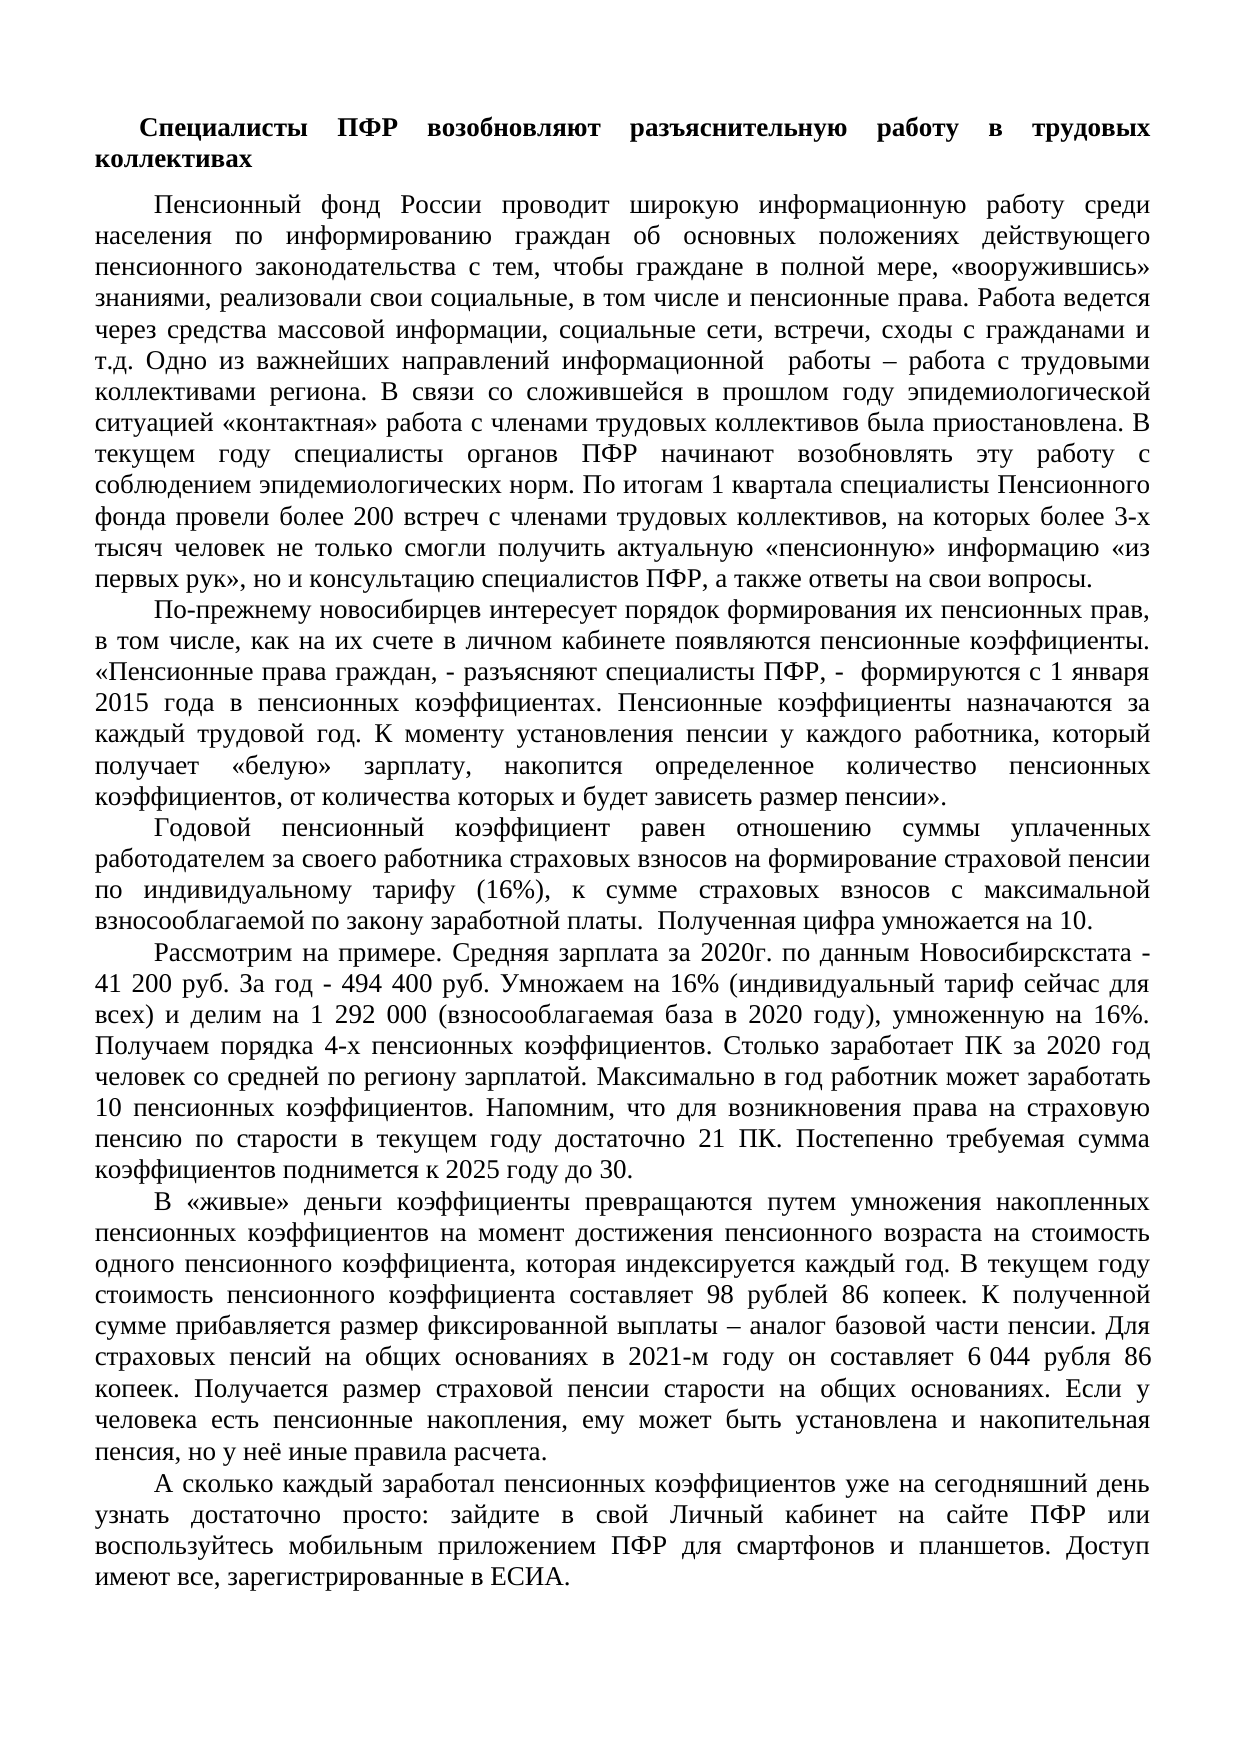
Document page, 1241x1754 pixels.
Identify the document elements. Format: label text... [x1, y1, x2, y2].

text По-прежнему новосибирцев интересует порядок формирования их пенсионных прав, в том числе, как на их счете в личном кабинете появляются пенсионные коэффициенты. «Пенсионные права граждан, - разъясняют специалисты ПФР, - формируются с 1 января 2015 года в пенсионных коэффициентах. Пенсионные коэффициенты назначаются за каждый трудовой год. К моменту установления пенсии у каждого работника, который получает «белую» зарплату, накопится определенное количество пенсионных коэффициентов, от количества которых и будет зависеть размер пенсии». [94, 593, 1152, 811]
text Специалисты ПФР возобновляют разъяснительную работу в трудовых коллективах [94, 111, 1152, 174]
text Пенсионный фонд России проводит широкую информационную работу среди населения по информированию граждан об основных положениях действующего пенсионного законодательства с тем, чтобы граждане в полной мере, «вооружившись» знаниями, реализовали свои социальные, в том числе и пенсионные права. Работа ведется через средства массовой информации, социальные сети, встречи, сходы с гражданами и т.д. Одно из важнейших направлений информационной работы – работа с трудовыми коллективами региона. В связи со сложившейся в прошлом году эпидемиологической ситуацией «контактная» работа с членами трудовых коллективов была приостановлена. В текущем году специалисты органов ПФР начинают возобновлять эту работу с соблюдением эпидемиологических норм. По итогам 1 квартала специалисты Пенсионного фонда провели более 200 встреч с членами трудовых коллективов, на которых более 3-х тысяч человек не только смогли получить актуальную «пенсионную» информацию «из первых рук», но и консультацию специалистов ПФР, а также ответы на свои вопросы. [94, 188, 1152, 593]
text Рассмотрим на примере. Средняя зарплата за 2020г. по данным Новосибирскстата - 41 200 руб. За год - 494 400 руб. Умножаем на 16% (индивидуальный тариф сейчас для всех) и делим на 1 292 000 (взносооблагаемая база в 2020 году), умноженную на 16%. Получаем порядка 4-х пенсионных коэффициентов. Столько заработает ПК за 2020 год человек со средней по региону зарплатой. Максимально в год работник может заработать 10 пенсионных коэффициентов. Напомним, что для возникновения права на страховую пенсию по старости в текущем году достаточно 21 ПК. Постепенно требуемая сумма коэффициентов поднимется к 2025 году до 30. [94, 936, 1152, 1185]
text А сколько каждый заработал пенсионных коэффициентов уже на сегодняшний день узнать достаточно просто: зайдите в свой Личный кабинет на сайте ПФР или воспользуйтесь мобильным приложением ПФР для смартфонов и планшетов. Доступ имеют все, зарегистрированные в ЕСИА. [94, 1467, 1152, 1592]
text Годовой пенсионный коэффициент равен отношению суммы уплаченных работодателем за своего работника страховых взносов на формирование страховой пенсии по индивидуальному тарифу (16%), к сумме страховых взносов с максимальной взносооблагаемой по закону заработной платы. Полученная цифра умножается на 10. [94, 811, 1152, 936]
text В «живые» деньги коэффициенты превращаются путем умножения накопленных пенсионных коэффициентов на момент достижения пенсионного возраста на стоимость одного пенсионного коэффициента, которая индексируется каждый год. В текущем году стоимость пенсионного коэффициента составляет 98 рублей 86 копеек. К полученной сумме прибавляется размер фиксированной выплаты – аналог базовой части пенсии. Для страховых пенсий на общих основаниях в 2021-м году он составляет 6 044 рубля 86 копеек. Получается размер страховой пенсии старости на общих основаниях. Если у человека есть пенсионные накопления, ему может быть установлена и накопительная пенсия, но у неё иные правила расчета. [94, 1185, 1152, 1467]
